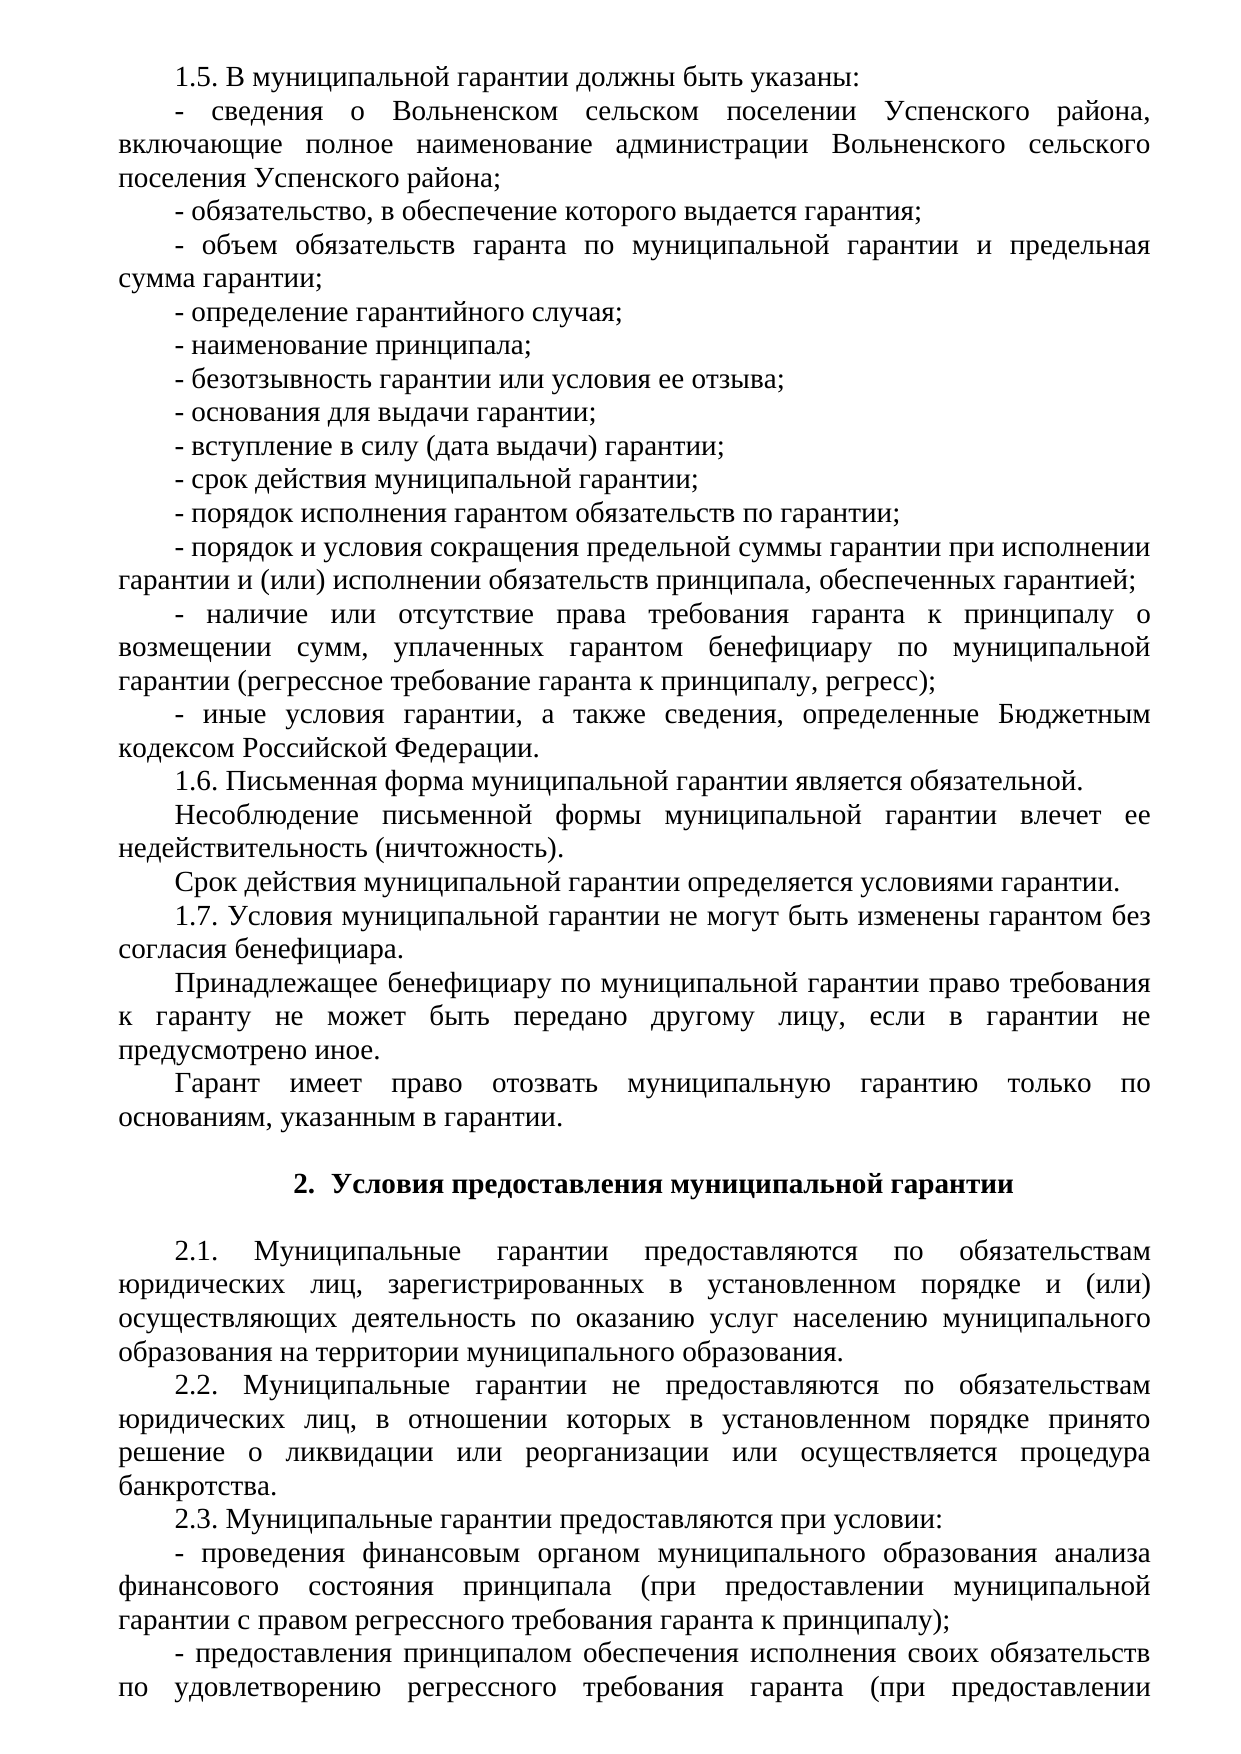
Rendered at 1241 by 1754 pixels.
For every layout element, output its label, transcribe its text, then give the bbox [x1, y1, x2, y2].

text - объем обязательств гаранта по муниципальной гарантии и предельная сумма гарантии; [118, 227, 1152, 294]
title Условия предоставления муниципальной гарантии [156, 1166, 1152, 1199]
text - сведения о Вольненском сельском поселении Успенского района, включающие полное наименование администрации Вольненского сельского поселения Успенского района; [118, 93, 1152, 193]
text - наличие или отсутствие права требования гаранта к принципалу о возмещении сумм, уплаченных гарантом бенефициару по муниципальной гарантии (регрессное требование гаранта к принципалу, регресс); [118, 596, 1152, 696]
text - иные условия гарантии, а также сведения, определенные Бюджетным кодексом Российской Федерации. [118, 696, 1152, 763]
text - обязательство, в обеспечение которого выдается гарантия; [118, 193, 1152, 227]
text - порядок исполнения гарантом обязательств по гарантии; [118, 495, 1152, 529]
text - основания для выдачи гарантии; [118, 394, 1152, 428]
text Срок действия муниципальной гарантии определяется условиями гарантии. [118, 864, 1152, 898]
text - проведения финансовым органом муниципального образования анализа финансового состояния принципала (при предоставлении муниципальной гарантии с правом регрессного требования гаранта к принципалу); [118, 1535, 1152, 1636]
text 1.5. В муниципальной гарантии должны быть указаны: [118, 59, 1152, 93]
text 2.2. Муниципальные гарантии не предоставляются по обязательствам юридических лиц, в отношении которых в установленном порядке принято решение о ликвидации или реорганизации или осуществляется процедура банкротства. [118, 1367, 1152, 1501]
text 1.6. Письменная форма муниципальной гарантии является обязательной. [118, 763, 1152, 797]
text - вступление в силу (дата выдачи) гарантии; [118, 428, 1152, 462]
text - срок действия муниципальной гарантии; [118, 462, 1152, 495]
text - порядок и условия сокращения предельной суммы гарантии при исполнении гарантии и (или) исполнении обязательств принципала, обеспеченных гарантией; [118, 529, 1152, 596]
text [118, 1636, 1152, 1703]
text 2.1. Муниципальные гарантии предоставляются по обязательствам юридических лиц, зарегистрированных в установленном порядке и (или) осуществляющих деятельность по оказанию услуг населению муниципального образования на территории муниципального образования. [118, 1233, 1152, 1367]
text - наименование принципала; [118, 327, 1152, 361]
text - определение гарантийного случая; [118, 294, 1152, 327]
text 2.3. Муниципальные гарантии предоставляются при условии: [118, 1501, 1152, 1535]
text - безотзывность гарантии или условия ее отзыва; [118, 361, 1152, 394]
text Несоблюдение письменной формы муниципальной гарантии влечет ее недействительность (ничтожность). [118, 797, 1152, 864]
text 1.7. Условия муниципальной гарантии не могут быть изменены гарантом без согласия бенефициара. [118, 898, 1152, 965]
text Гарант имеет право отозвать муниципальную гарантию только по основаниям, указанным в гарантии. [118, 1065, 1152, 1132]
text Принадлежащее бенефициару по муниципальной гарантии право требования к гаранту не может быть передано другому лицу, если в гарантии не предусмотрено иное. [118, 965, 1152, 1065]
